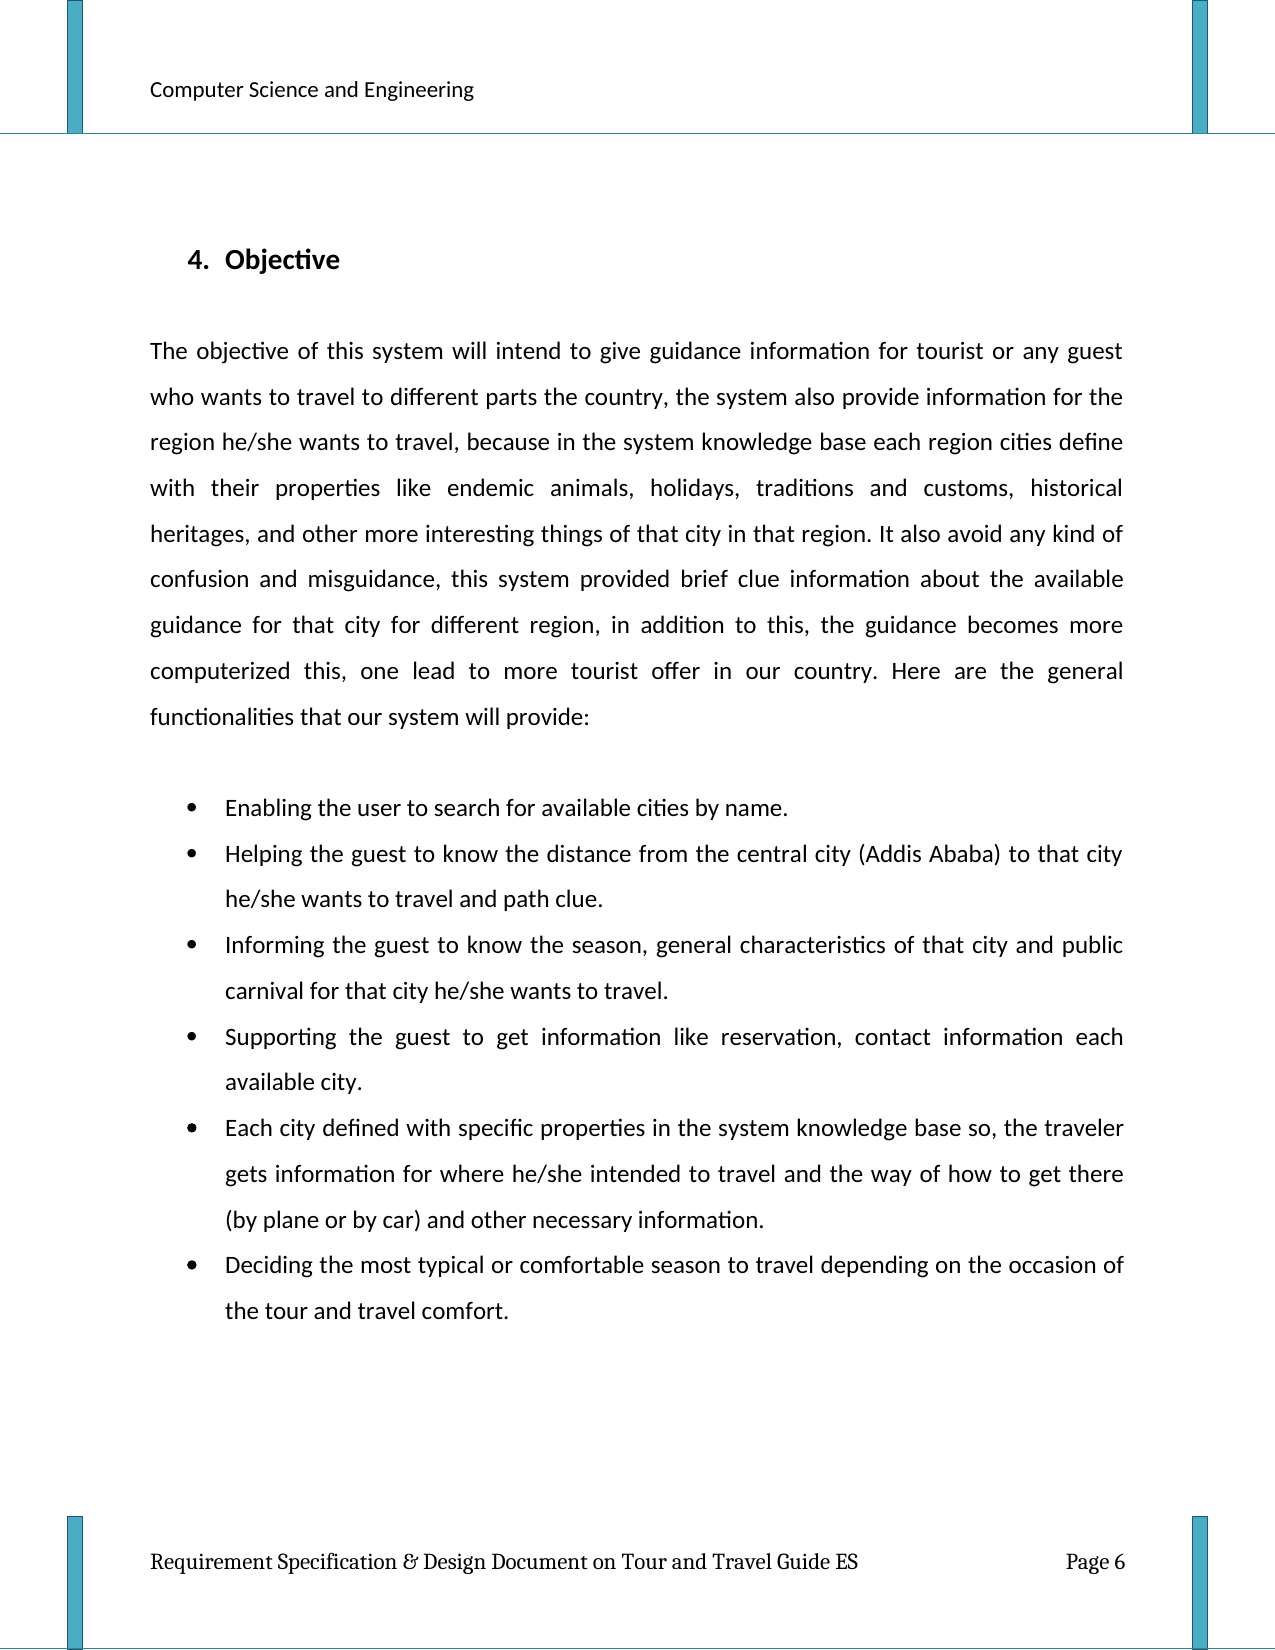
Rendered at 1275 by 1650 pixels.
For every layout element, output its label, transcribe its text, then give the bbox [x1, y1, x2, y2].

subtitle Objective [187, 241, 1125, 277]
list Enabling the user to search for available cities by name. [187, 792, 1125, 823]
list Deciding the most typical or comfortable season to travel depending on the occasion of the tour and travel comfort. [187, 1249, 1125, 1326]
list Helping the guest to know the distance from the central city (Addis Ababa) to that city he/she wants to travel and path clue. [187, 838, 1125, 914]
list Supporting the guest to get information like reservation, contact information each available city. [187, 1021, 1125, 1097]
list Informing the guest to know the season, general characteristics of that city and public carnival for that city he/she wants to travel. [187, 929, 1125, 1006]
list Each city defined with specific properties in the system knowledge base so, the traveler gets information for where he/she intended to travel and the way of how to get there (by plane or by car) and other necessary information. [187, 1112, 1125, 1234]
text The objective of this system will intend to give guidance information for tourist or any guest who wants to travel to different parts the country, the system also provide information for the region he/she wants to travel, because in the system knowledge base each region cities define with their properties like endemic animals, holidays, traditions and customs, historical heritages, and other more interesting things of that city in that region. It also avoid any kind of confusion and misguidance, this system provided brief clue information about the available guidance for that city for different region, in addition to this, the guidance becomes more computerized this, one lead to more tourist offer in our country. Here are the general functionalities that our system will provide: [150, 335, 1125, 731]
